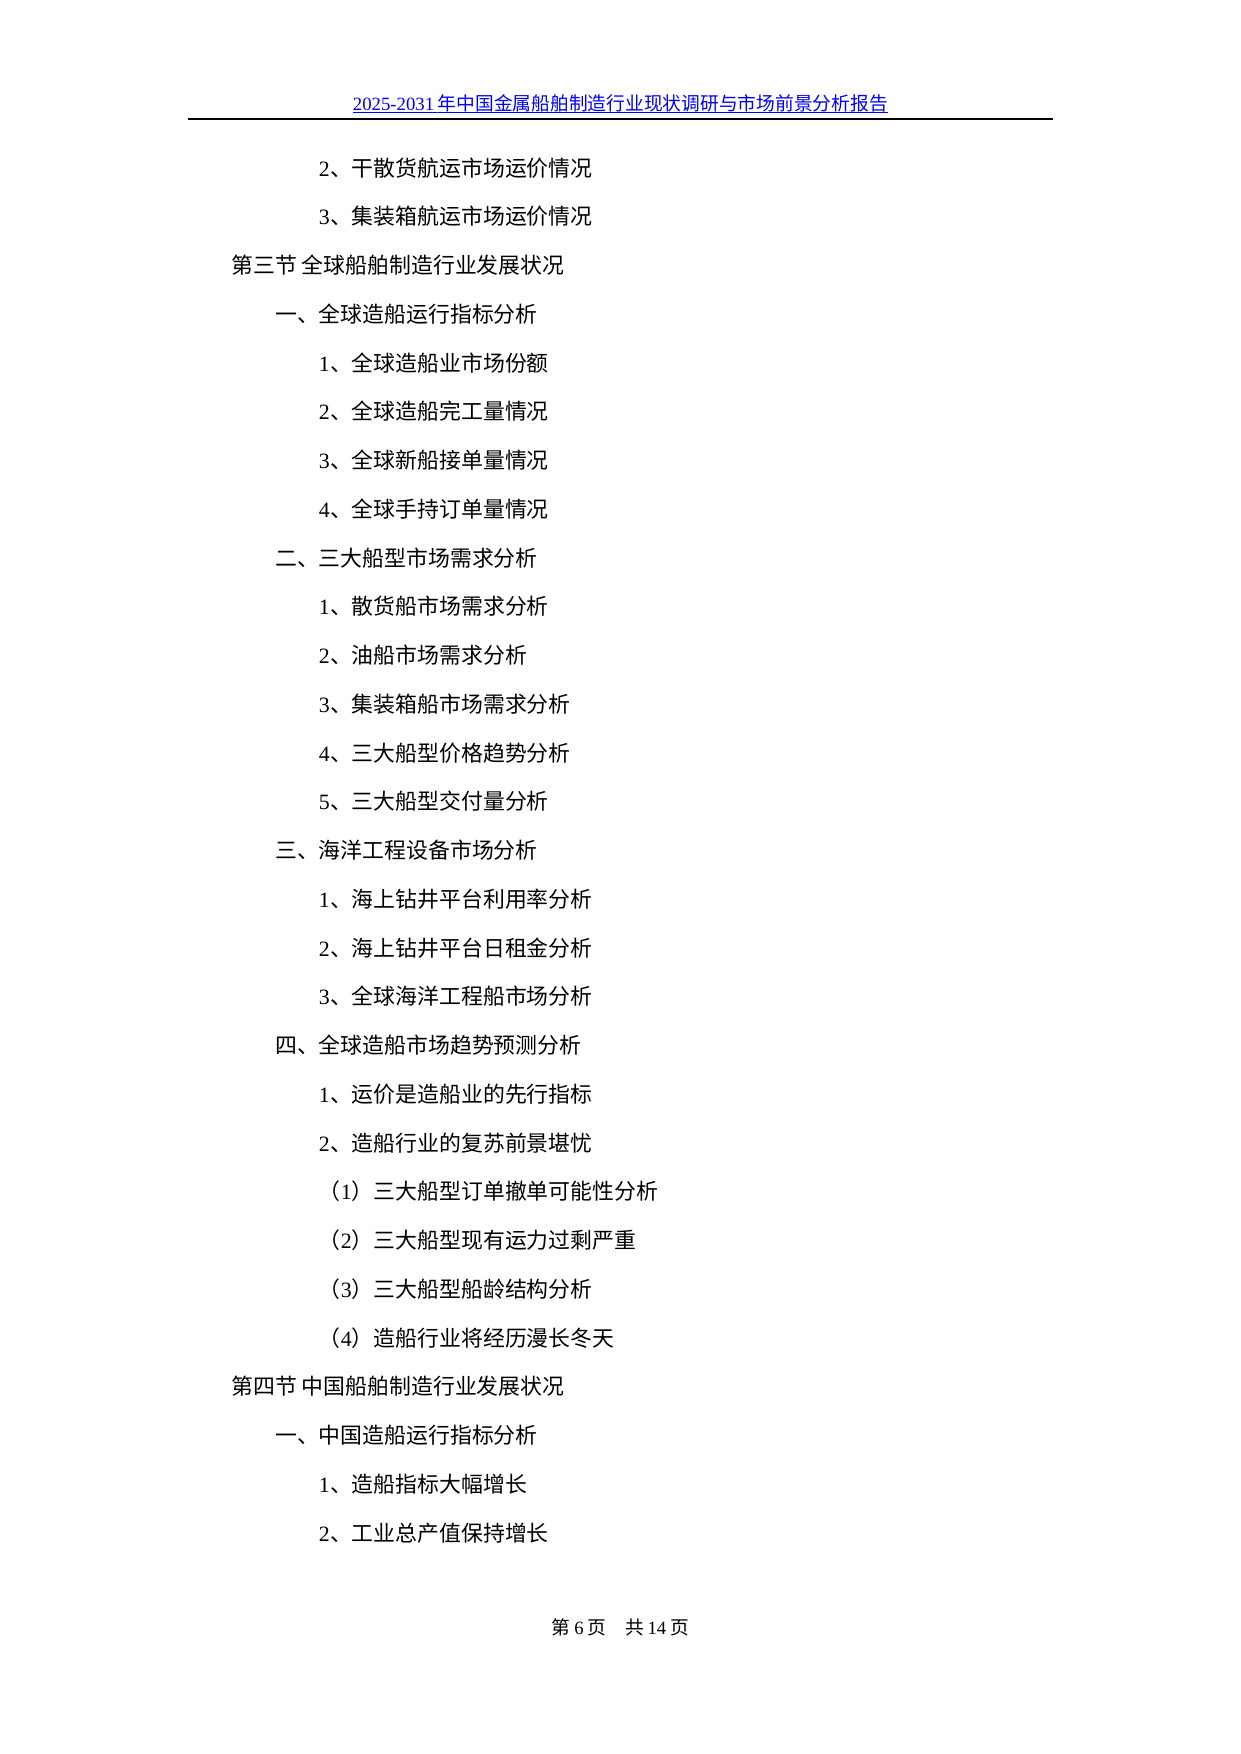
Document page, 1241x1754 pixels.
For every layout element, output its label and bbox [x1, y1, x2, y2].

text [187, 150, 1053, 1548]
